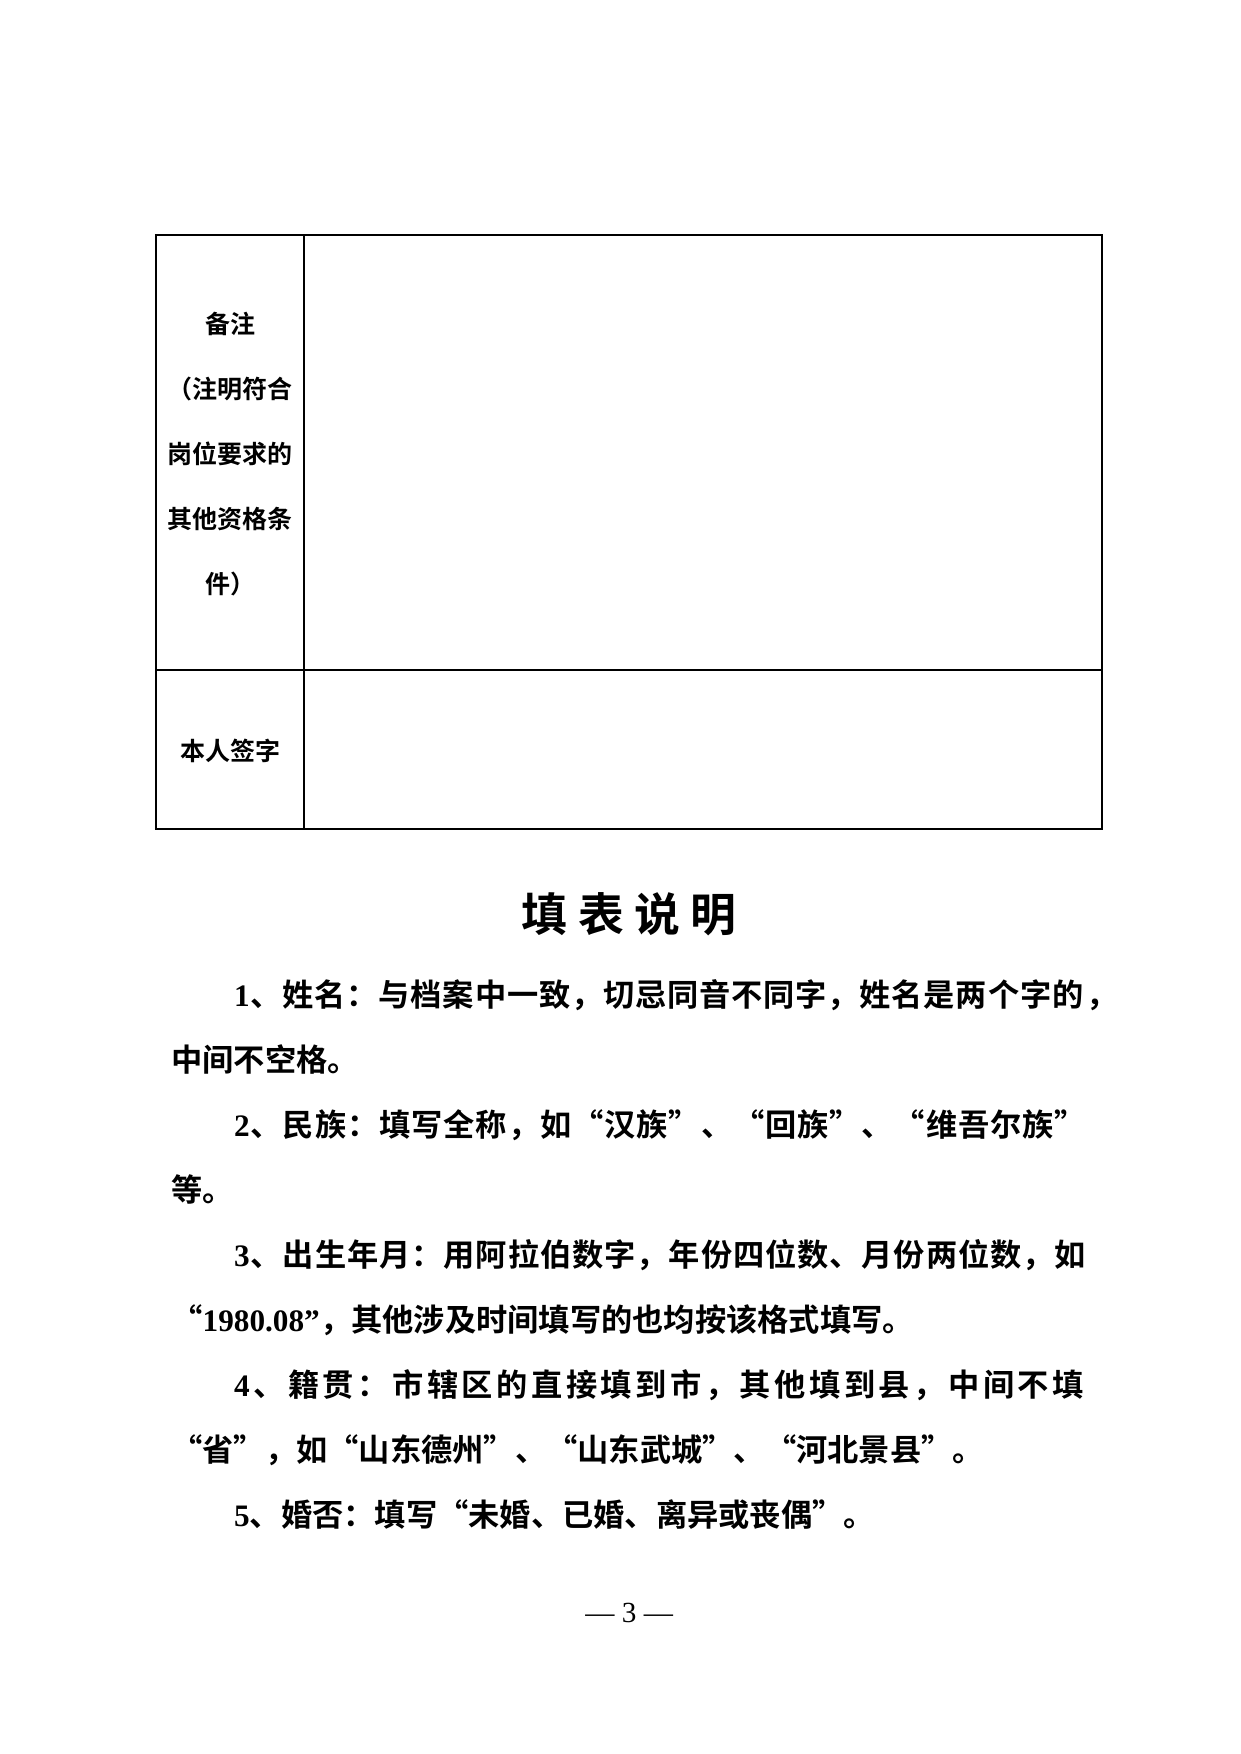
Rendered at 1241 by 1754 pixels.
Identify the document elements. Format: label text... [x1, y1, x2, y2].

text 1、姓名：与档案中一致，切忌同音不同字，姓名是两个字的，中间不空格。 [171, 960, 1087, 1090]
table_cell [305, 671, 1101, 828]
text 填 表 说 明 [171, 863, 1087, 960]
table_cell 备注 （注明符合岗位要求的其他资格条件） [157, 236, 303, 669]
text 3、出生年月：用阿拉伯数字，年份四位数、月份两位数，如“1980.08”，其他涉及时间填写的也均按该格式填写。 [171, 1220, 1087, 1350]
table_cell [305, 236, 1101, 669]
table_cell 本人签字 [157, 671, 303, 828]
text 4、籍贯：市辖区的直接填到市，其他填到县，中间不填“省”，如“山东德州”、“山东武城”、“河北景县”。 [171, 1350, 1087, 1480]
text 5、婚否：填写“未婚、已婚、离异或丧偶”。 [171, 1480, 1087, 1545]
text 2、民族：填写全称，如“汉族”、“回族”、“维吾尔族”等。 [171, 1090, 1087, 1220]
